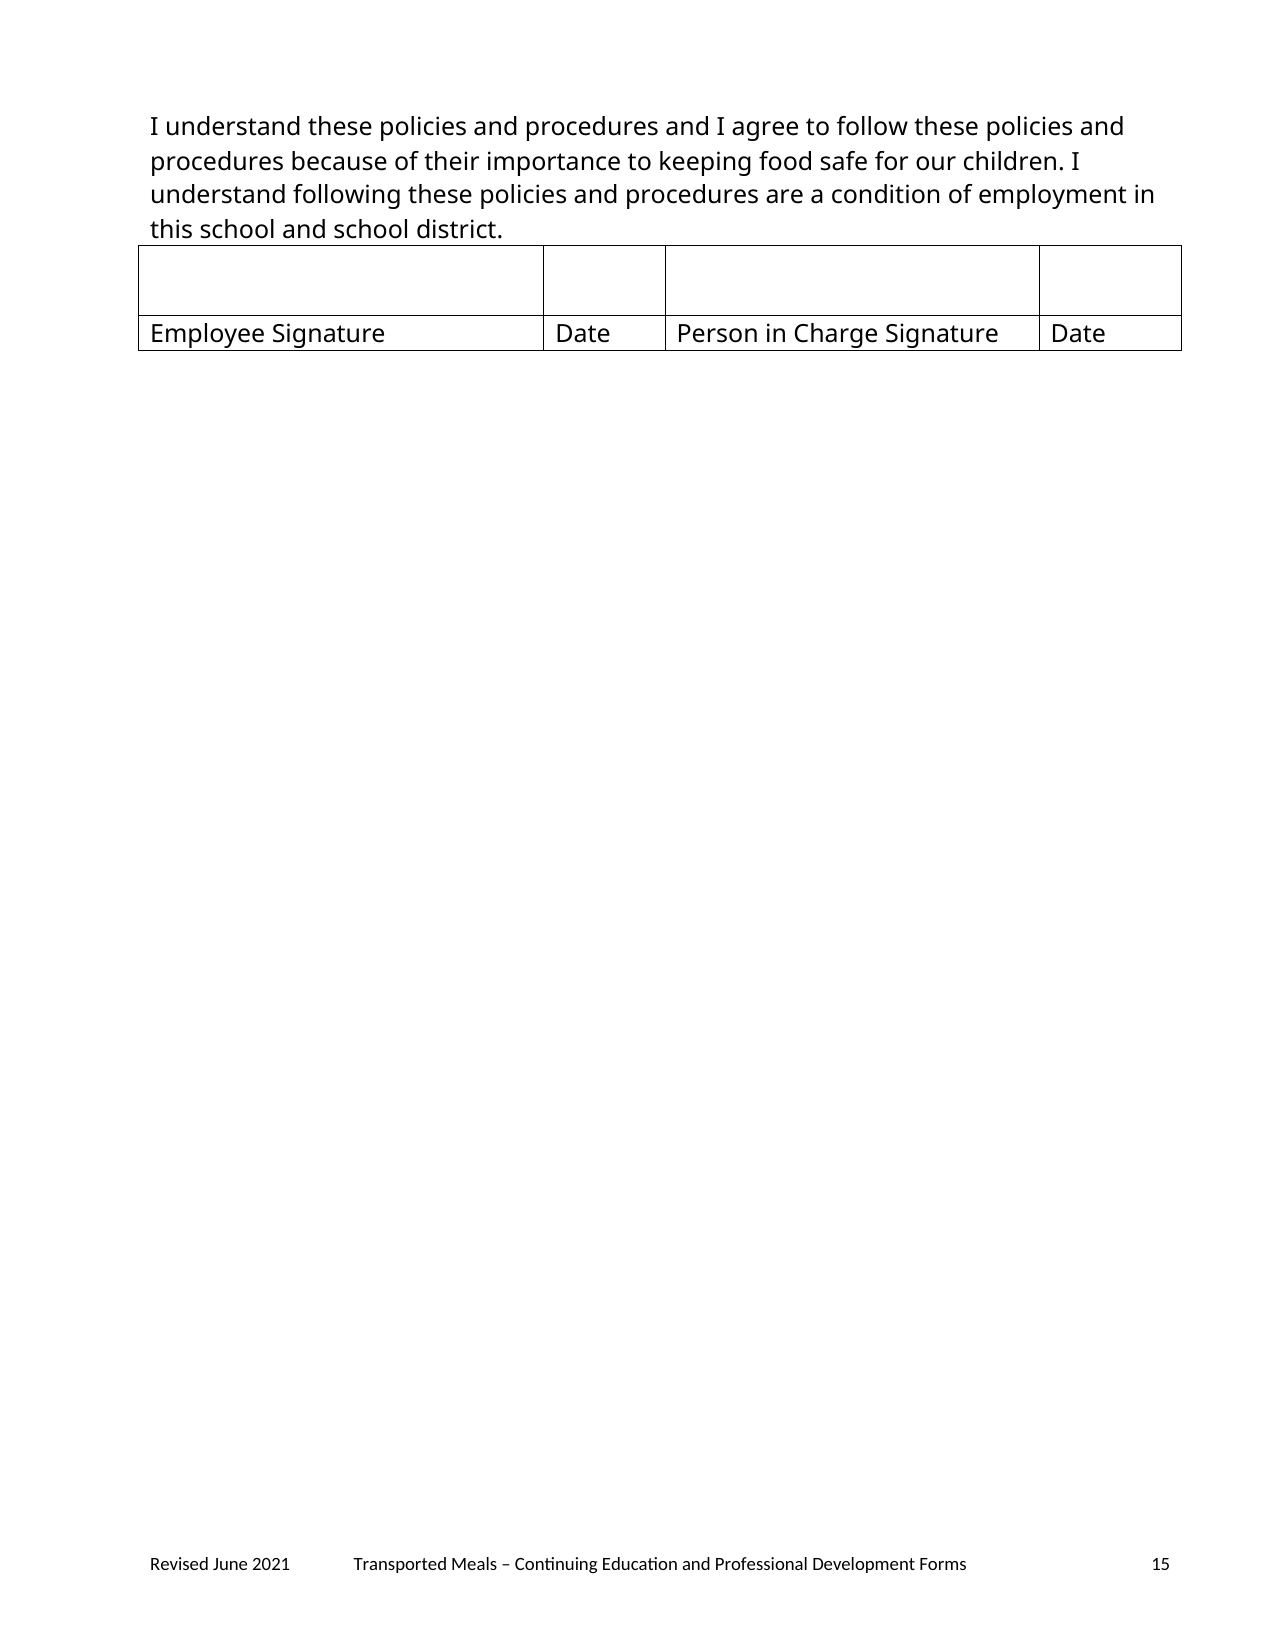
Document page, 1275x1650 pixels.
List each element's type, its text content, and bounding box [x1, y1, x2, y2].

table_cell Person in Charge Signature [666, 316, 1039, 349]
table_header [666, 246, 1039, 314]
table_cell Employee Signature [139, 316, 543, 349]
table_header [139, 246, 543, 314]
table_header [544, 246, 665, 314]
table_header [1040, 246, 1181, 314]
text I understand these policies and procedures and I agree to follow these policies and procedures because of their importance to keeping food safe for our children. I understand following these policies and procedures are a condition of employment in this school and school district. [150, 109, 1170, 245]
table_cell Date [544, 316, 665, 349]
table_cell Date [1040, 316, 1181, 349]
